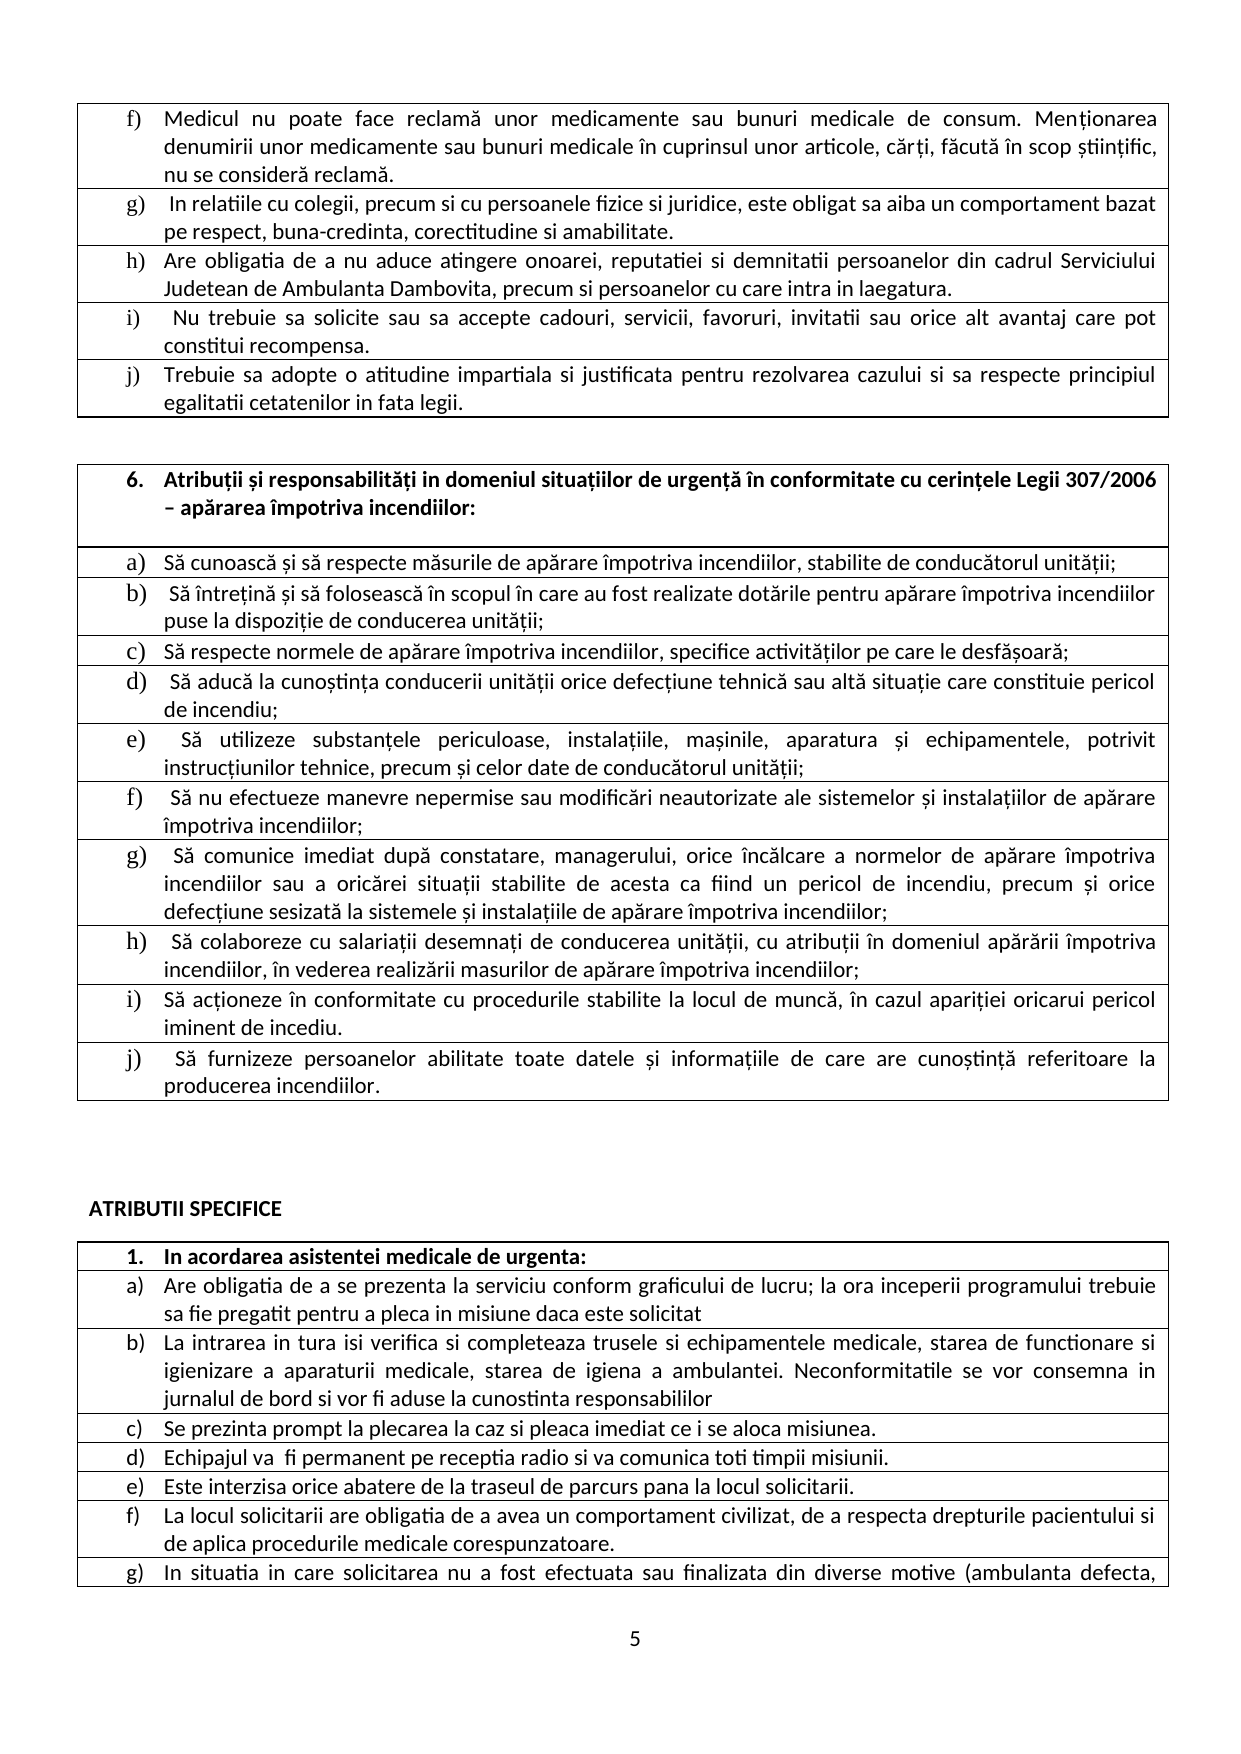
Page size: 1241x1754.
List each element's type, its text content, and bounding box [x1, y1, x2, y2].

table_cell Se prezinta prompt la plecarea la caz si pleaca imediat ce i se aloca misiunea. [78, 1414, 1168, 1442]
table_cell In relatiile cu colegii, precum si cu persoanele fizice si juridice, este obligat sa aiba un comportament bazat pe respect, buna-credinta, corectitudine si amabilitate. [78, 189, 1168, 245]
table_cell Să cunoască și să respecte măsurile de apărare împotriva incendiilor, stabilite de conducătorul unității; [78, 548, 1168, 577]
table_cell Medicul nu poate face reclamă unor medicamente sau bunuri medicale de consum. Menţionarea denumirii unor medicamente sau bunuri medicale în cuprinsul unor articole, cărţi, făcută în scop ştiinţific, nu se consideră reclamă. [78, 104, 1168, 188]
table_cell Să întrețină și să folosească în scopul în care au fost realizate dotările pentru apărare împotriva incendiilor puse la dispoziție de conducerea unității; [78, 578, 1168, 635]
text ATRIBUTII SPECIFICE [89, 1194, 1181, 1222]
table_cell Să respecte normele de apărare împotriva incendiilor, specifice activităților pe care le desfășoară; [78, 636, 1168, 665]
table_cell Are obligatia de a se prezenta la serviciu conform graficului de lucru; la ora inceperii programului trebuie sa fie pregatit pentru a pleca in misiune daca este solicitat [78, 1271, 1168, 1327]
table_header In acordarea asistentei medicale de urgenta: [78, 1243, 1168, 1270]
table_header Atribuții și responsabilități in domeniul situațiilor de urgență în conformitate cu cerințele Legii 307/2006 – apărarea împotriva incendiilor: [78, 465, 1168, 546]
table_cell Să furnizeze persoanelor abilitate toate datele și informațiile de care are cunoștință referitoare la producerea incendiilor. [78, 1043, 1168, 1100]
table_cell Să aducă la cunoștința conducerii unității orice defecțiune tehnică sau altă situație care constituie pericol de incendiu; [78, 666, 1168, 723]
table_cell La intrarea in tura isi verifica si completeaza trusele si echipamentele medicale, starea de functionare si igienizare a aparaturii medicale, starea de igiena a ambulantei. Neconformitatile se vor consemna in jurnalul de bord si vor fi aduse la cunostinta responsabililor [78, 1329, 1168, 1413]
table_cell Este interzisa orice abatere de la traseul de parcurs pana la locul solicitarii. [78, 1472, 1168, 1500]
table_cell Să comunice imediat după constatare, managerului, orice încălcare a normelor de apărare împotriva incendiilor sau a oricărei situații stabilite de acesta ca fiind un pericol de incendiu, precum și orice defecțiune sesizată la sistemele și instalațiile de apărare împotriva incendiilor; [78, 840, 1168, 925]
table_cell Să utilizeze substanțele periculoase, instalațiile, mașinile, aparatura și echipamentele, potrivit instrucțiunilor tehnice, precum și celor date de conducătorul unității; [78, 724, 1168, 781]
table_cell Să nu efectueze manevre nepermise sau modificări neautorizate ale sistemelor și instalațiilor de apărare împotriva incendiilor; [78, 782, 1168, 839]
table_cell Are obligatia de a nu aduce atingere onoarei, reputatiei si demnitatii persoanelor din cadrul Serviciului Judetean de Ambulanta Dambovita, precum si persoanelor cu care intra in laegatura. [78, 246, 1168, 302]
table_cell Nu trebuie sa solicite sau sa accepte cadouri, servicii, favoruri, invitatii sau orice alt avantaj care pot constitui recompensa. [78, 303, 1168, 359]
table_cell La locul solicitarii are obligatia de a avea un comportament civilizat, de a respecta drepturile pacientului si de aplica procedurile medicale corespunzatoare. [78, 1501, 1168, 1557]
table_cell Să colaboreze cu salariații desemnați de conducerea unității, cu atribuții în domeniul apărării împotriva incendiilor, în vederea realizării masurilor de apărare împotriva incendiilor; [78, 926, 1168, 983]
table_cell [78, 1558, 1168, 1586]
table_cell Trebuie sa adopte o atitudine impartiala si justificata pentru rezolvarea cazului si sa respecte principiul egalitatii cetatenilor in fata legii. [78, 360, 1168, 416]
table_cell Echipajul va fi permanent pe receptia radio si va comunica toti timpii misiunii. [78, 1443, 1168, 1471]
table_cell Să acționeze în conformitate cu procedurile stabilite la locul de muncă, în cazul apariției oricarui pericol iminent de incediu. [78, 985, 1168, 1042]
